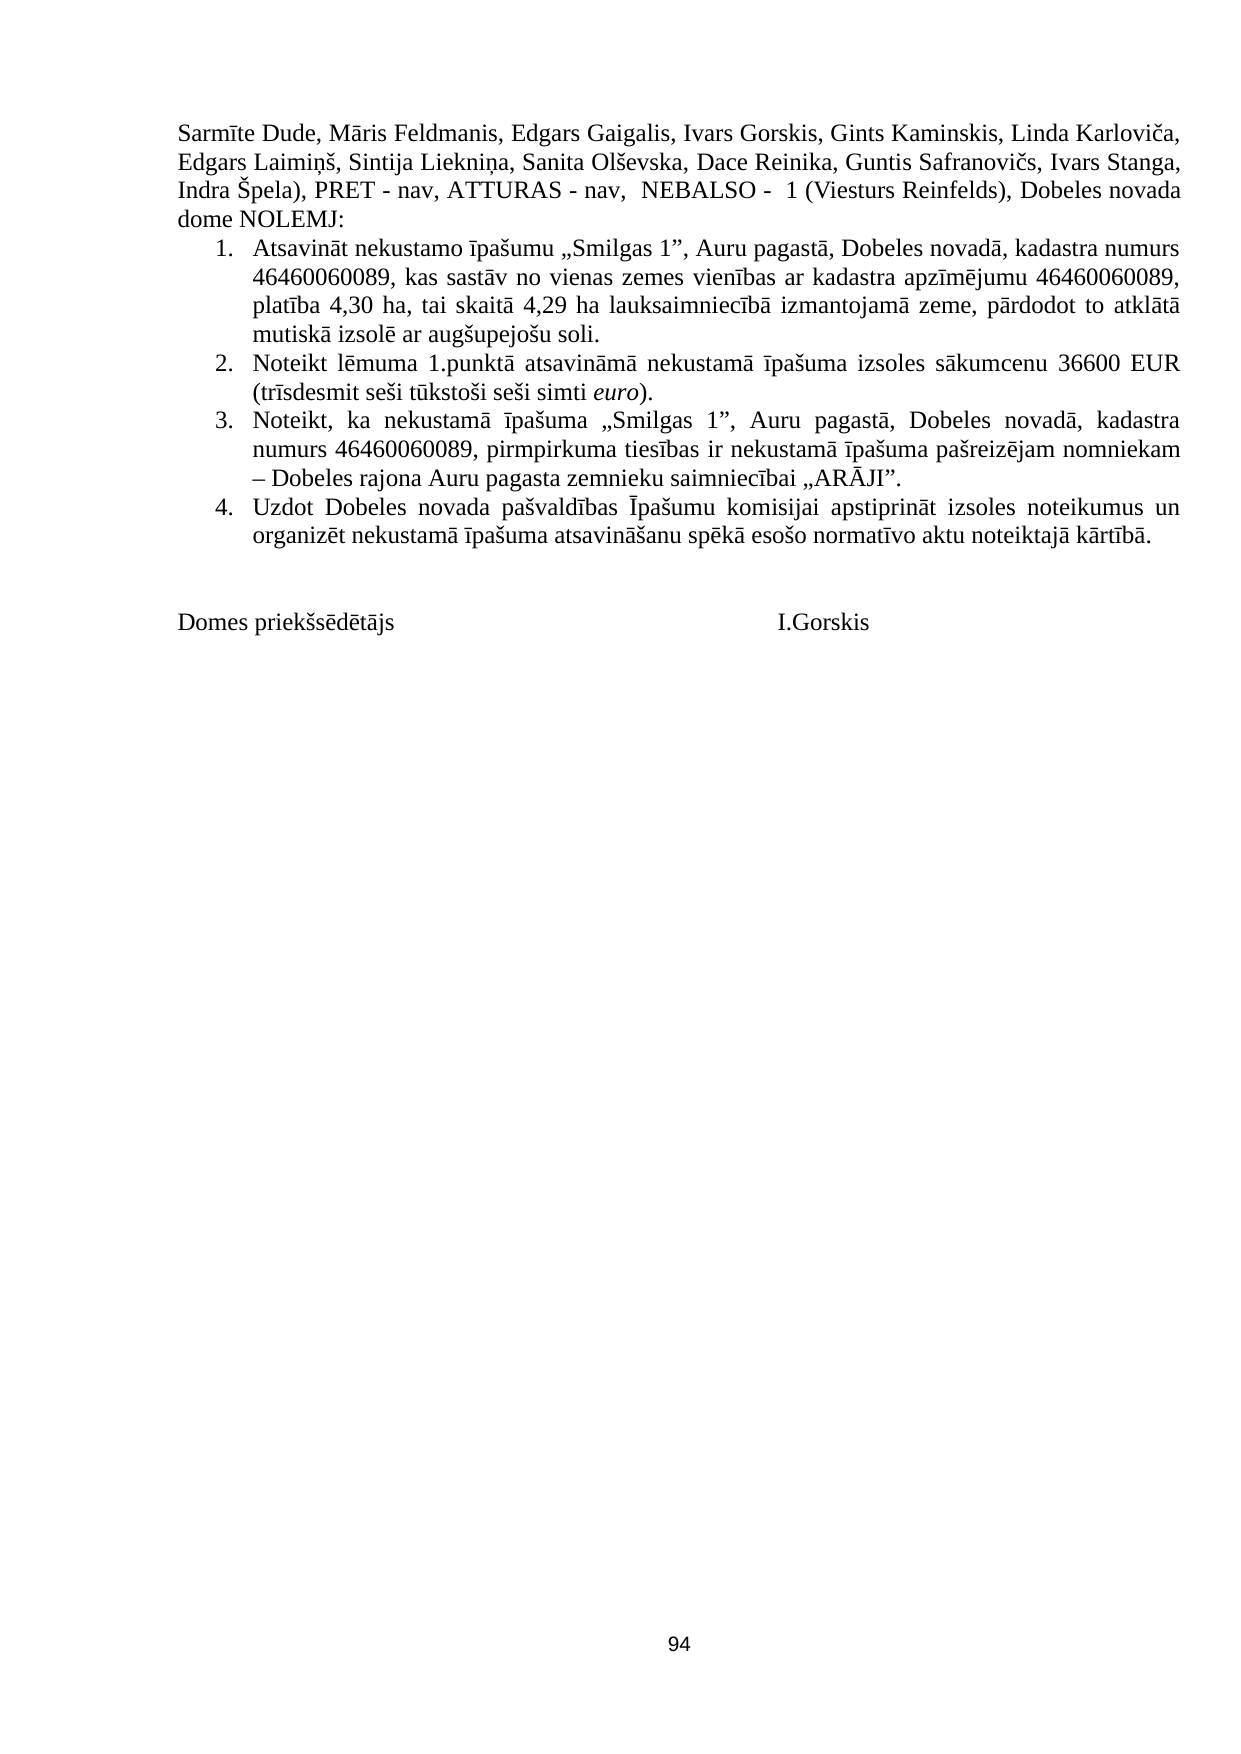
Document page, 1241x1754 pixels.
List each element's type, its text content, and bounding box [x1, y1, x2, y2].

list Uzdot Dobeles novada pašvaldības Īpašumu komisijai apstiprināt izsoles noteikumus un organizēt nekustamā īpašuma atsavināšanu spēkā esošo normatīvo aktu noteiktajā kārtībā. [215, 492, 1181, 549]
list Noteikt, ka nekustamā īpašuma „Smilgas 1”, Auru pagastā, Dobeles novadā, kadastra numurs 46460060089, pirmpirkuma tiesības ir nekustamā īpašuma pašreizējam nomniekam – Dobeles rajona Auru pagasta zemnieku saimniecībai „ARĀJI”. [215, 406, 1181, 492]
list Atsavināt nekustamo īpašumu „Smilgas 1”, Auru pagastā, Dobeles novadā, kadastra numurs 46460060089, kas sastāv no vienas zemes vienības ar kadastra apzīmējumu 46460060089, platība 4,30 ha, tai skaitā 4,29 ha lauksaimniecībā izmantojamā zeme, pārdodot to atklātā mutiskā izsolē ar augšupejošu soli. [215, 233, 1181, 348]
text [177, 118, 1181, 233]
list Noteikt lēmuma 1.punktā atsavināmā nekustamā īpašuma izsoles sākumcenu 36600 EUR (trīsdesmit seši tūkstoši seši simti euro). [215, 348, 1181, 406]
text Domes priekšsēdētājs I.Gorskis [177, 607, 1172, 664]
